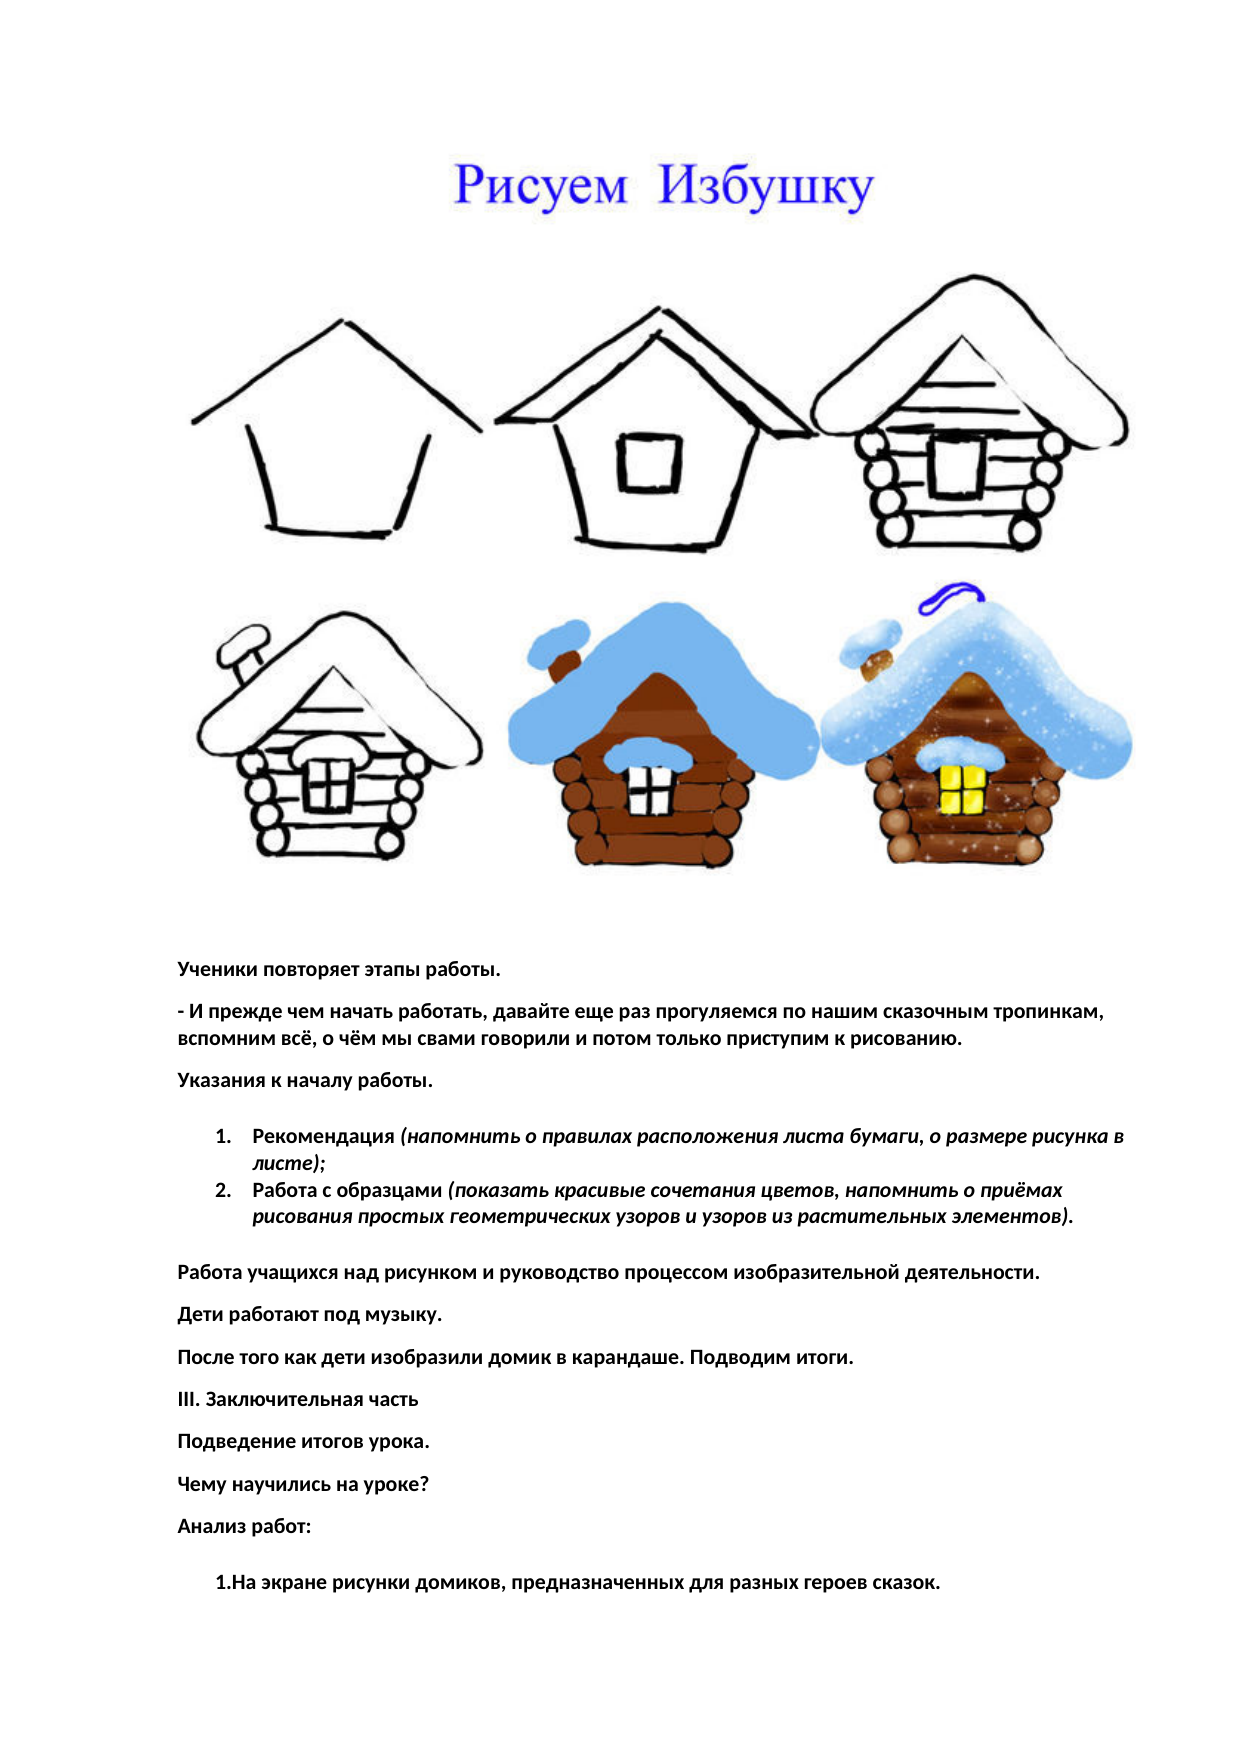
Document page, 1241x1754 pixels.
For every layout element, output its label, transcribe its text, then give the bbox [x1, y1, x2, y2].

text Работа учащихся над рисунком и руководство процессом изобразительной деятельности. [177, 1258, 1152, 1285]
list Рекомендация (напомнить о правилах расположения листа бумаги, о размере рисунка в листе); [215, 1122, 1152, 1176]
text Чему научились на уроке? [177, 1470, 1152, 1496]
text Анализ работ: [177, 1512, 1152, 1539]
text III. Заключительная часть [177, 1385, 1152, 1412]
text Дети работают под музыку. [177, 1301, 1152, 1327]
text Ученики повторяет этапы работы. [177, 955, 1152, 982]
text Указания к началу работы. [177, 1067, 1152, 1093]
list Работа с образцами (показать красивые сочетания цветов, напомнить о приёмах рисования простых геометрических узоров и узоров из растительных элементов). [215, 1176, 1152, 1229]
text Подведение итогов урока. [177, 1427, 1152, 1454]
text 1.На экране рисунки домиков, предназначенных для разных героев сказок. [215, 1568, 1152, 1594]
text - И прежде чем начать работать, давайте еще раз прогуляемся по нашим сказочным тропинкам, вспомним всё, о чём мы свами говорили и потом только приступим к рисованию. [177, 998, 1152, 1051]
text После того как дети изобразили домик в карандаше. Подводим итоги. [177, 1343, 1152, 1369]
picture [177, 118, 1152, 898]
